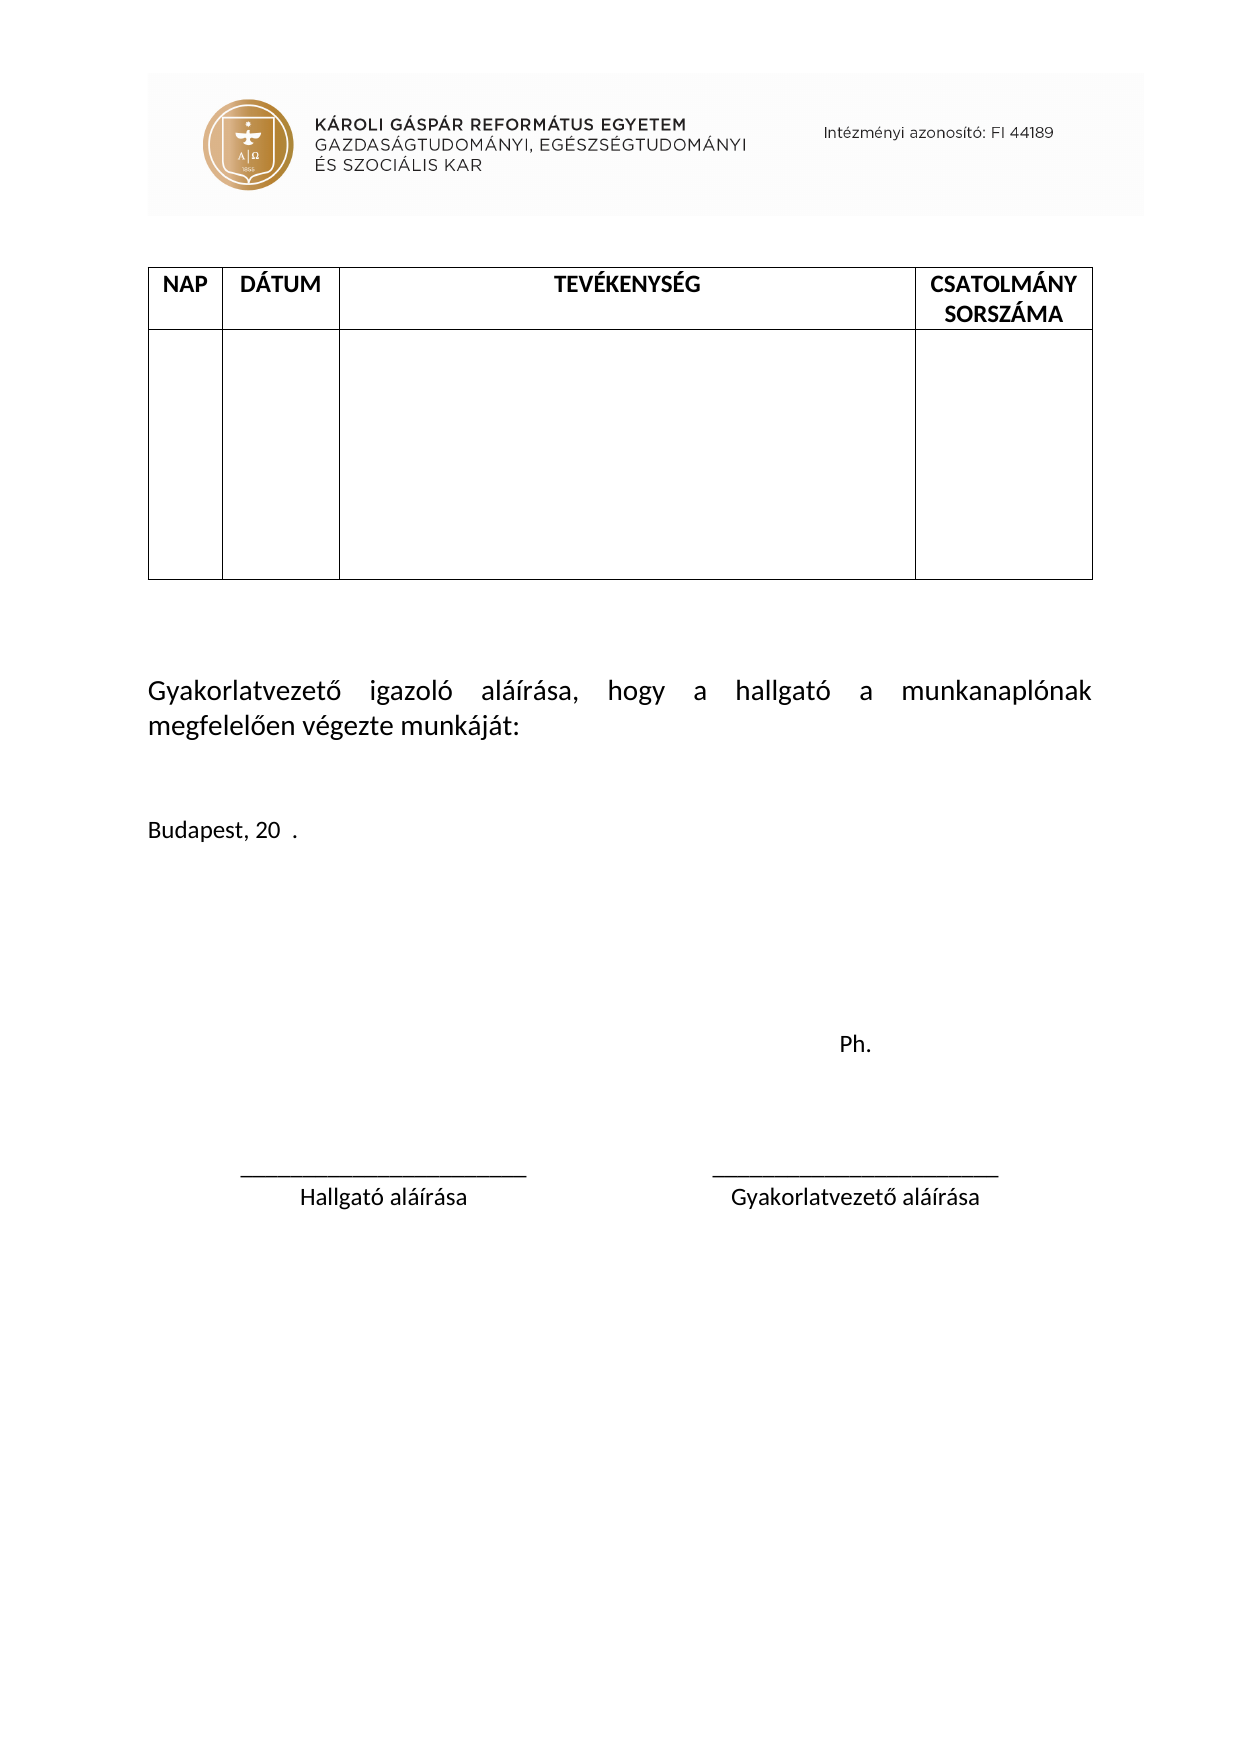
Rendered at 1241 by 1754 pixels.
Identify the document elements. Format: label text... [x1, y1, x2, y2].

table_header TEVÉKENYSÉG [340, 268, 915, 329]
text Budapest, 20 . [148, 814, 1093, 845]
table_header _______________________ Hallgató aláírása [148, 1028, 619, 1211]
table_cell [223, 330, 339, 579]
table_header Ph. _______________________ Gyakorlatvezető aláírása [620, 1028, 1092, 1211]
table_cell [916, 330, 1092, 579]
table_header NAP [149, 268, 222, 329]
table_header DÁTUM [223, 268, 339, 329]
table_cell [340, 330, 915, 579]
table_cell [149, 330, 222, 579]
text Gyakorlatvezető igazoló aláírása, hogy a hallgató a munkanaplónak megfelelően végezte munkáját: [148, 672, 1093, 743]
picture [147, 73, 1144, 216]
table_header CSATOLMÁNY SORSZÁMA [916, 268, 1092, 329]
